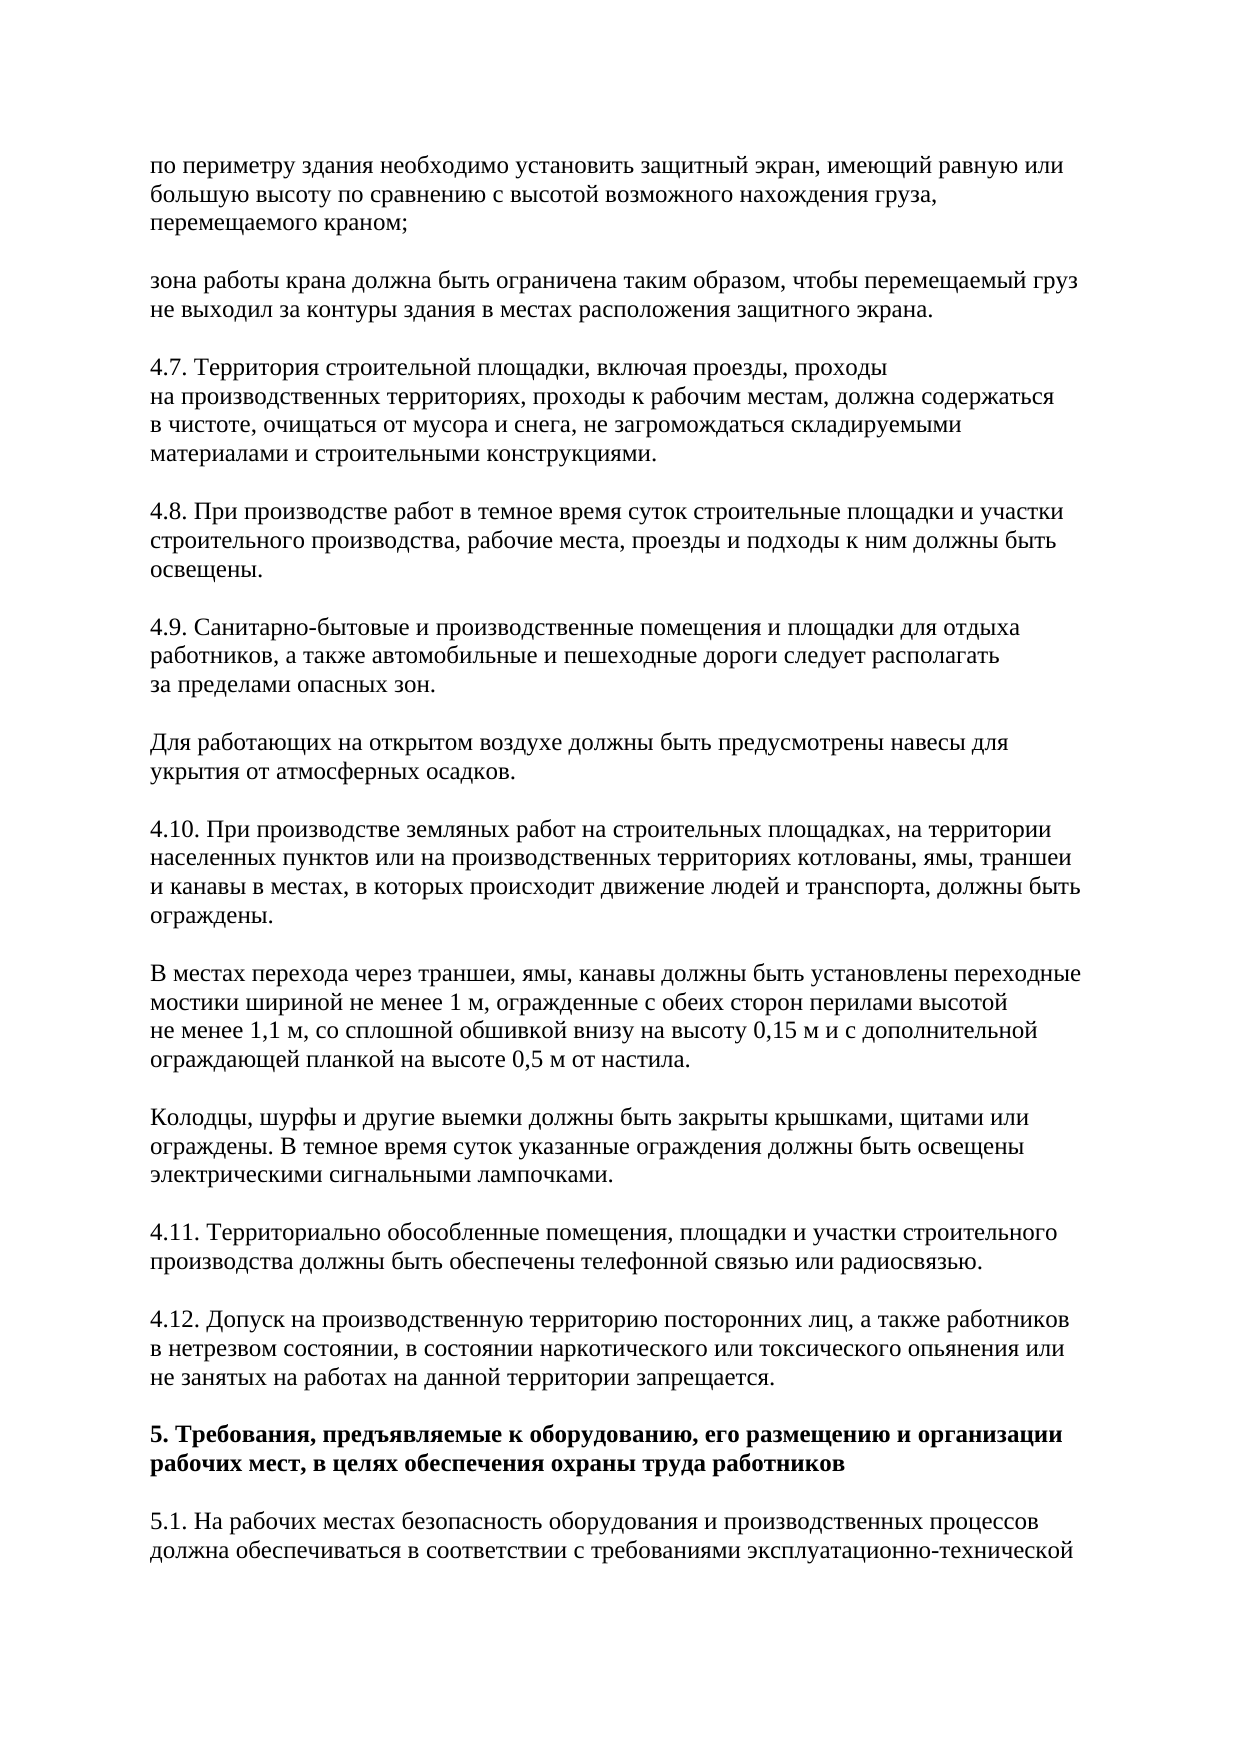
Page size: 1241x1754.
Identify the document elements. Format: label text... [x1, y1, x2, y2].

text 4.7. Территория строительной площадки, включая проезды, проходы на производственных территориях, проходы к рабочим местам, должна содержаться в чистоте, очищаться от мусора и снега, не загромождаться складируемыми материалами и строительными конструкциями. [150, 352, 1090, 467]
text В местах перехода через траншеи, ямы, канавы должны быть установлены переходные мостики шириной не менее 1 м, огражденные с обеих сторон перилами высотой не менее 1,1 м, со сплошной обшивкой внизу на высоту 0,15 м и с дополнительной ограждающей планкой на высоте 0,5 м от настила. [150, 958, 1090, 1073]
text Колодцы, шурфы и другие выемки должны быть закрыты крышками, щитами или ограждены. В темное время суток указанные ограждения должны быть освещены электрическими сигнальными лампочками. [150, 1102, 1090, 1188]
text 4.10. При производстве земляных работ на строительных площадках, на территории населенных пунктов или на производственных территориях котлованы, ямы, траншеи и канавы в местах, в которых происходит движение людей и транспорта, должны быть ограждены. [150, 814, 1090, 929]
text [150, 1506, 1090, 1564]
text по периметру здания необходимо установить защитный экран, имеющий равную или большую высоту по сравнению с высотой возможного нахождения груза, перемещаемого краном; [150, 150, 1090, 236]
text зона работы крана должна быть ограничена таким образом, чтобы перемещаемый груз не выходил за контуры здания в местах расположения защитного экрана. [150, 265, 1090, 323]
text 4.8. При производстве работ в темное время суток строительные площадки и участки строительного производства, рабочие места, проезды и подходы к ним должны быть освещены. [150, 496, 1090, 582]
text 4.9. Санитарно-бытовые и производственные помещения и площадки для отдыха работников, а также автомобильные и пешеходные дороги следует располагать за пределами опасных зон. [150, 612, 1090, 698]
text 4.11. Территориально обособленные помещения, площадки и участки строительного производства должны быть обеспечены телефонной связью или радиосвязью. [150, 1217, 1090, 1275]
text 4.12. Допуск на производственную территорию посторонних лиц, а также работников в нетрезвом состоянии, в состоянии наркотического или токсического опьянения или не занятых на работах на данной территории запрещается. [150, 1304, 1090, 1390]
text 5. Требования, предъявляемые к оборудованию, его размещению и организации рабочих мест, в целях обеспечения охраны труда работников [150, 1419, 1090, 1477]
text Для работающих на открытом воздухе должны быть предусмотрены навесы для укрытия от атмосферных осадков. [150, 727, 1090, 784]
